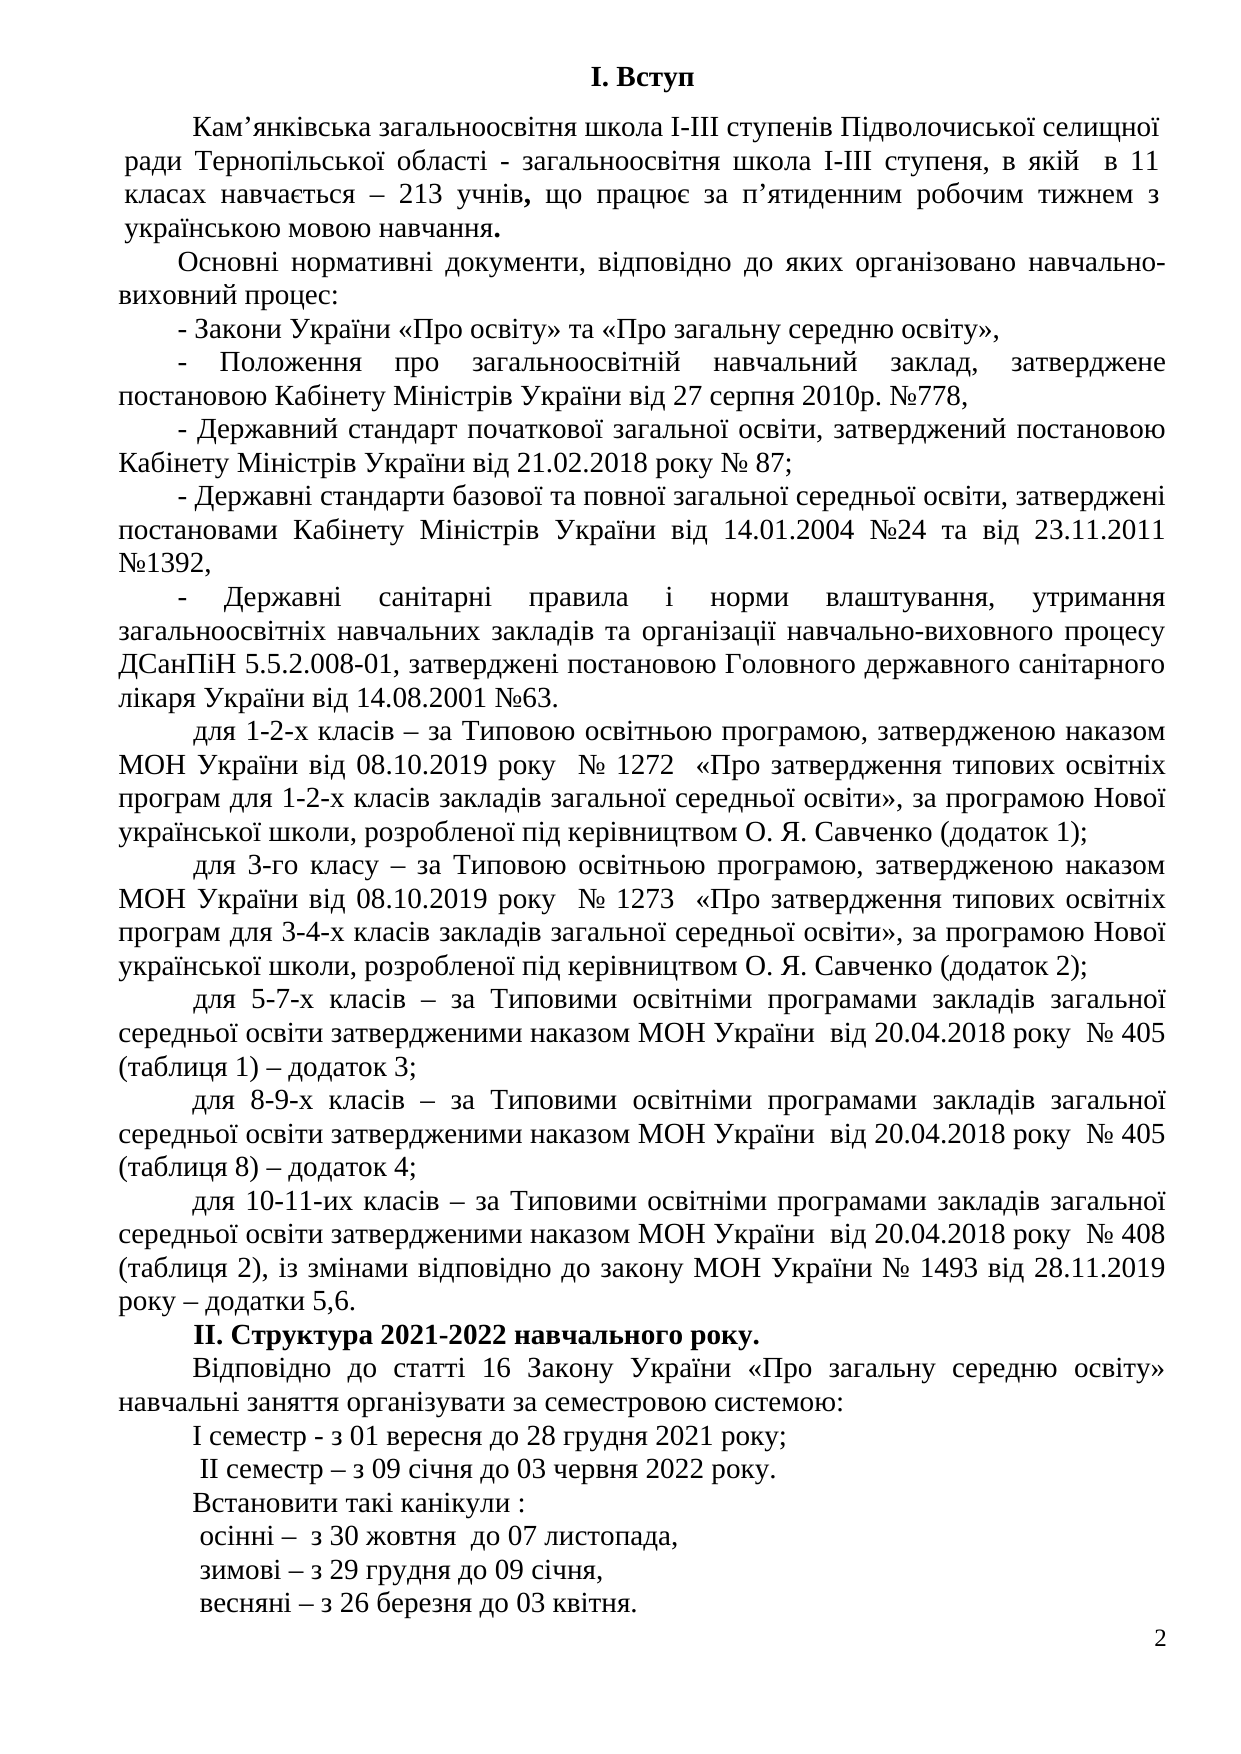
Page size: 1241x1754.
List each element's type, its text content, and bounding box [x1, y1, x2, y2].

text для 5-7-х класів – за Типовими освітніми програмами закладів загальної середньої освіти затвердженими наказом МОН України від 20.04.2018 року № 405 (таблиця 1) – додаток 3; [118, 982, 1167, 1082]
text І семестр - з 01 вересня до 28 грудня 2021 року; [118, 1418, 1167, 1451]
text для 8-9-х класів – за Типовими освітніми програмами закладів загальної середньої освіти затвердженими наказом МОН України від 20.04.2018 року № 405 (таблиця 8) – додаток 4; [118, 1082, 1167, 1183]
text - Державний стандарт початкової загальної освіти, затверджений постановою Кабінету Міністрів України від 21.02.2018 року № 87; [118, 411, 1167, 478]
text - Закони України «Про освіту» та «Про загальну середню освіту», [118, 311, 1167, 344]
subtitle І. Вступ [124, 59, 1161, 93]
text Встановити такі канікули : [118, 1485, 1167, 1518]
text для 10-11-их класів – за Типовими освітніми програмами закладів загальної середньої освіти затвердженими наказом МОН України від 20.04.2018 року № 408 (таблиця 2), із змінами відповідно до закону МОН України № 1493 від 28.11.2019 року – додатки 5,6. [118, 1183, 1167, 1317]
text ІІ. Структура 2021-2022 навчального року. [118, 1317, 1161, 1351]
text Основні нормативні документи, відповідно до яких організовано навчально-виховний процес: [118, 244, 1167, 311]
text для 1-2-х класів – за Типовою освітньою програмою, затвердженою наказом МОН України від 08.10.2019 року № 1272 «Про затвердження типових освітніх програм для 1-2-х класів закладів загальної середньої освіти», за програмою Нової української школи, розробленої під керівництвом О. Я. Савченко (додаток 1); [118, 713, 1167, 847]
text - Державні стандарти базової та повної загальної середньої освіти, затверджені постановами Кабінету Міністрів України від 14.01.2004 №24 та від 23.11.2011 №1392, [118, 478, 1167, 579]
text зимові – з 29 грудня до 09 січня, [118, 1552, 1167, 1585]
text осінні – з 30 жовтня до 07 листопада, [118, 1518, 1167, 1552]
text весняні – з 26 березня до 03 квітня. [118, 1585, 1167, 1619]
subtitle Кам’янківська загальноосвітня школа І-ІІІ ступенів Підволочиської селищної ради Тернопільської області - загальноосвітня школа І-ІІІ ступеня, в якій в 11 класах навчається – 213 учнів, що працює за п’ятиденним робочим тижнем з українською мовою навчання. [124, 109, 1161, 244]
text ІІ семестр – з 09 січня до 03 червня 2022 року. [118, 1451, 1167, 1485]
text - Державні санітарні правила і норми влаштування, утримання загальноосвітніх навчальних закладів та організації навчально-виховного процесу ДСанПіН 5.5.2.008-01, затверджені постановою Головного державного санітарного лікаря України від 14.08.2001 №63. [118, 579, 1167, 713]
text - Положення про загальноосвітній навчальний заклад, затверджене постановою Кабінету Міністрів України від 27 серпня 2010р. №778, [118, 344, 1167, 411]
text для 3-го класу – за Типовою освітньою програмою, затвердженою наказом МОН України від 08.10.2019 року № 1273 «Про затвердження типових освітніх програм для 3-4-х класів закладів загальної середньої освіти», за програмою Нової української школи, розробленої під керівництвом О. Я. Савченко (додаток 2); [118, 847, 1167, 982]
text Відповідно до статті 16 Закону України «Про загальну середню освіту» навчальні заняття організувати за семестровою системою: [118, 1351, 1167, 1418]
